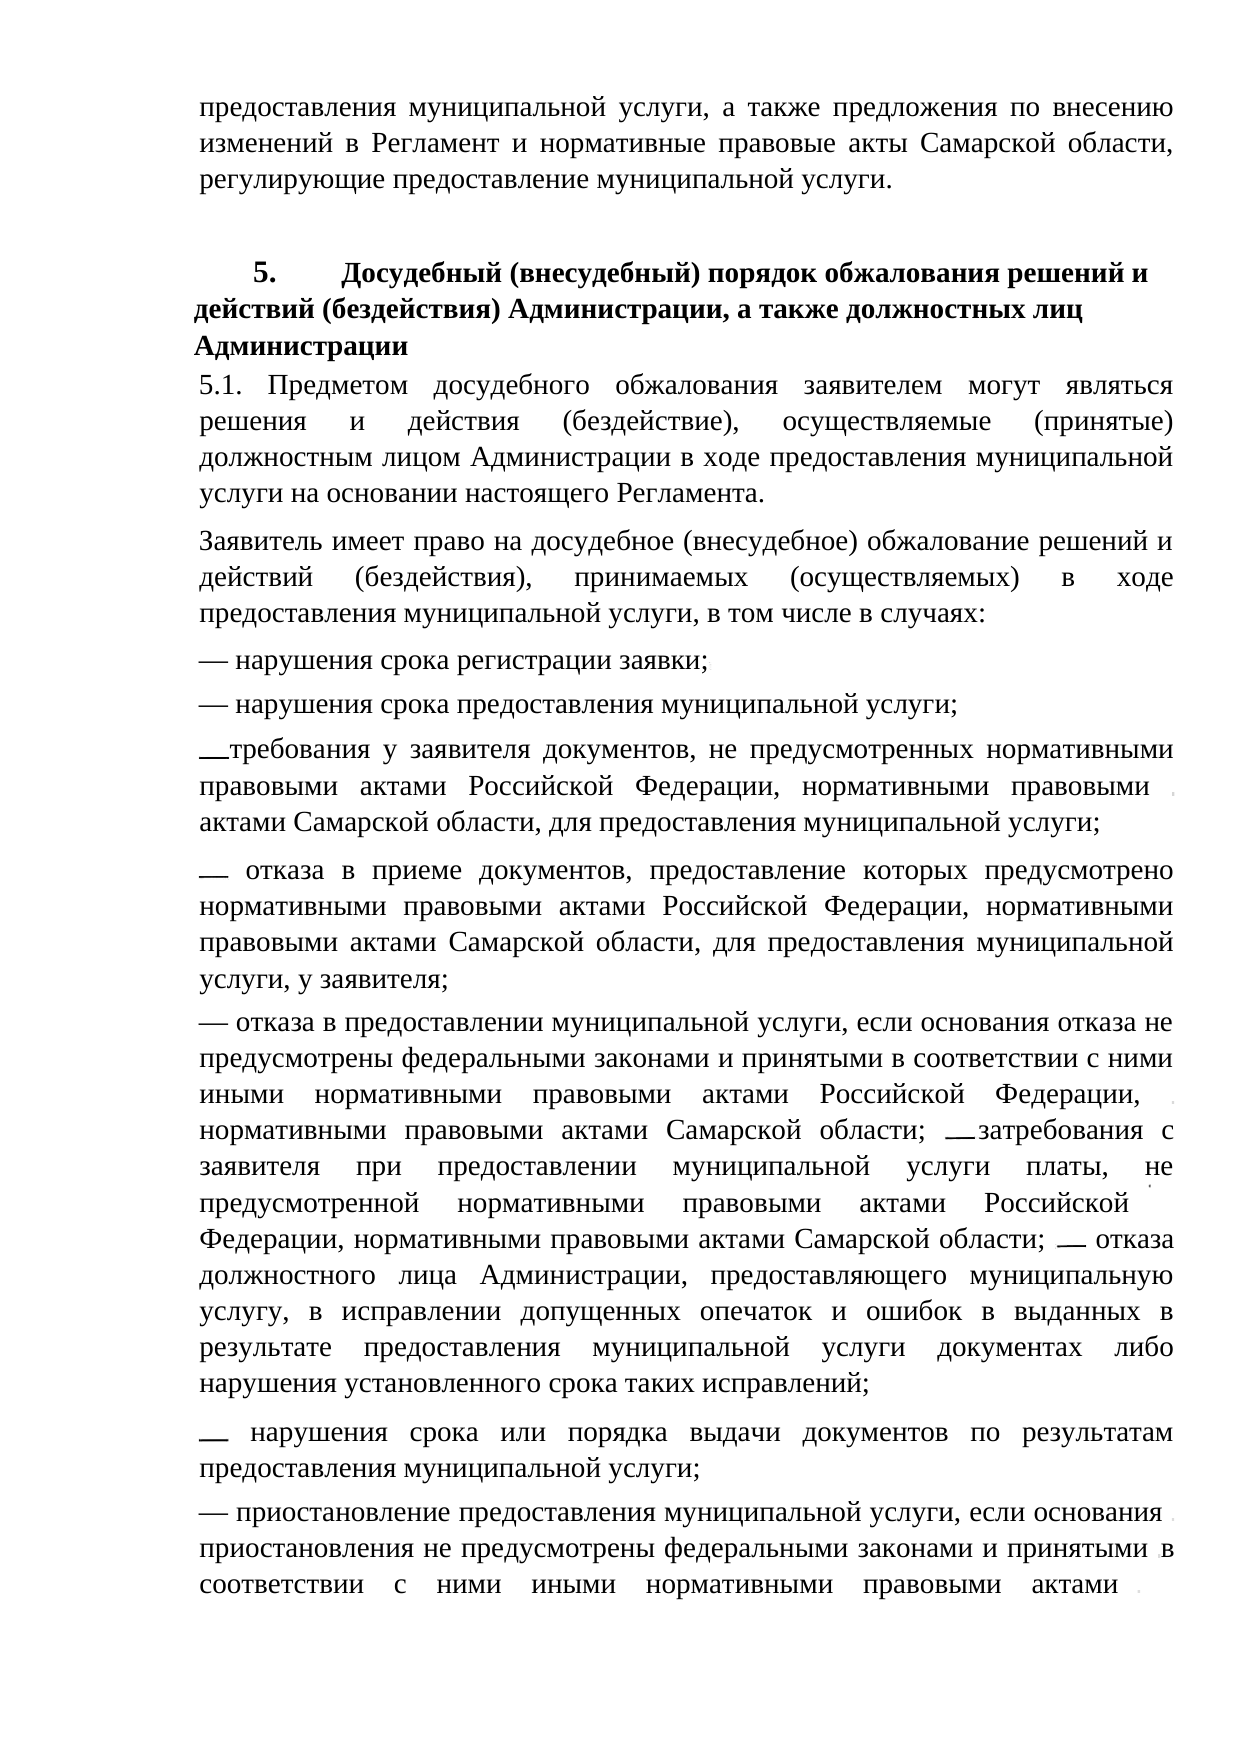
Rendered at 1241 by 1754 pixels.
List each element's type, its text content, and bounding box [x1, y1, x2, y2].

text нарушения срока или порядка выдачи документов по результатам предоставления муниципальной услуги; [199, 1414, 1174, 1484]
text — отказа в предоставлении муниципальной услуги, если основания отказа не предусмотрены федеральными законами и принятыми в соответствии с ними иными нормативными правовыми актами Российской Федерации, нормативными правовыми актами Самарской области; затребования с заявителя при предоставлении муниципальной услуги платы, не предусмотренной нормативными правовыми актами Российской Федерации, нормативными правовыми актами Самарской области; отказа должностного лица Администрации, предоставляющего муниципальную услугу, в исправлении допущенных опечаток и ошибок в выданных в результате предоставления муниципальной услуги документах либо нарушения установленного срока таких исправлений; [199, 1004, 1174, 1399]
picture [198, 1438, 229, 1442]
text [199, 89, 1174, 194]
picture [1055, 1244, 1087, 1249]
text Заявитель имеет право на досудебное (внесудебное) обжалование решений и действий (бездействия), принимаемых (осуществляемых) в ходе предоставления муниципальной услуги, в том числе в случаях: [199, 523, 1174, 628]
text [199, 1494, 1174, 1599]
picture [944, 1136, 978, 1140]
text отказа в приеме документов, предоставление которых предусмотрено нормативными правовыми актами Российской Федерации, нормативными правовыми актами Самарской области, для предоставления муниципальной услуги, у заявителя; [199, 852, 1174, 994]
list Досудебный (внесудебный) порядок обжалования решений и действий (бездействия) Администрации, а также должностных лиц Администрации [194, 253, 1176, 361]
list Предметом досудебного обжалования заявителем могут являться решения и действия (бездействие), осуществляемые (принятые) должностным лицом Администрации в ходе предоставления муниципальной услуги на основании настоящего Регламента. [199, 367, 1174, 509]
text требования у заявителя документов, не предусмотренных нормативными правовыми актами Российской Федерации, нормативными правовыми актами Самарской области, для предоставления муниципальной услуги; [199, 732, 1174, 837]
text — нарушения срока регистрации заявки; [199, 642, 1174, 676]
text — нарушения срока предоставления муниципальной услуги; [199, 686, 1174, 720]
picture [198, 876, 229, 880]
